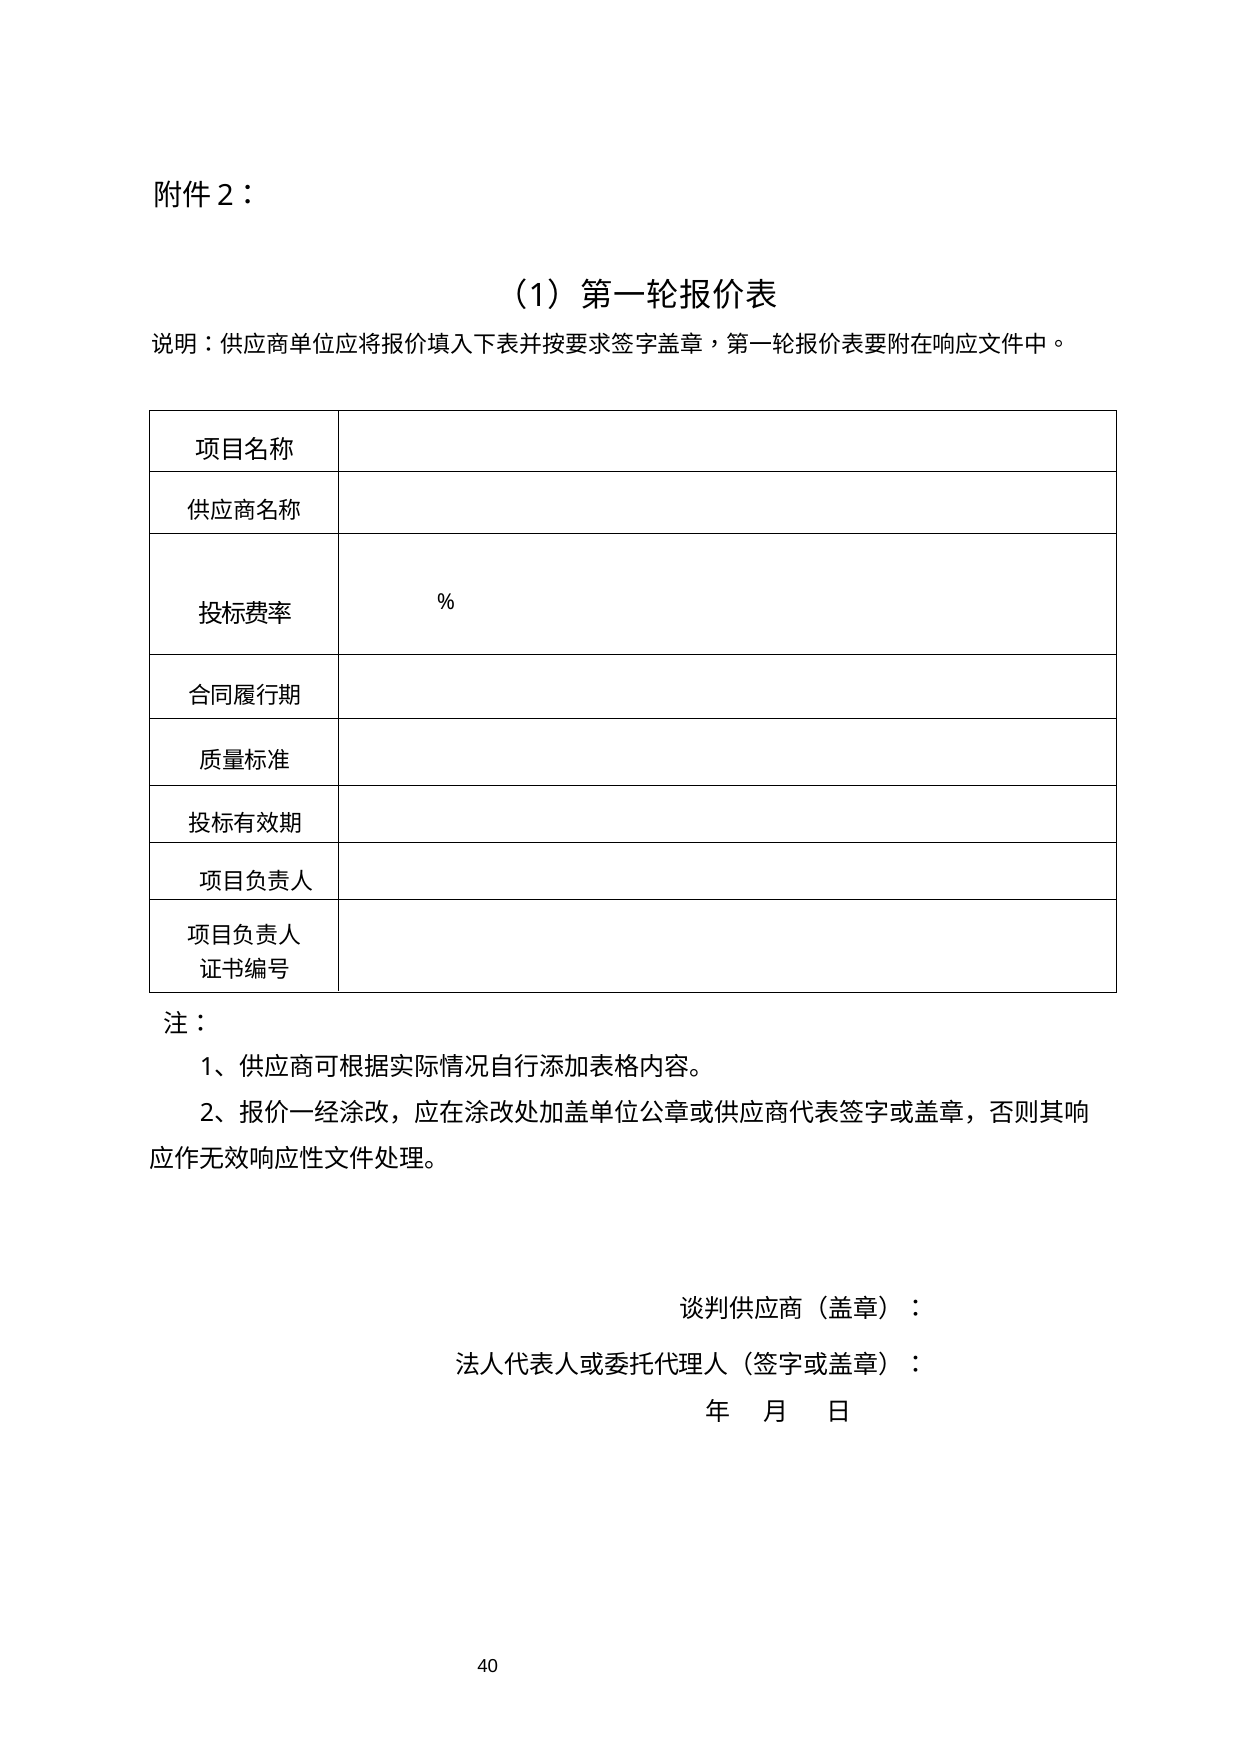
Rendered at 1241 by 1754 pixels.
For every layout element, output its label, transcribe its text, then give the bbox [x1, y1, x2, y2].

table_cell 供应商名称 [150, 472, 338, 532]
table_header [339, 411, 1116, 471]
table_cell 投标有效期 [150, 786, 338, 842]
text 1、供应商可根据实际情况自行添加表格内容。 [149, 1039, 1105, 1084]
table_cell [339, 472, 1116, 532]
text （1）第一轮报价表 [495, 274, 1105, 314]
table_cell 项目负责人 [150, 843, 338, 899]
text 年 月 日 [705, 1396, 1105, 1426]
table_cell 投标费率 [150, 534, 338, 654]
table_cell [339, 843, 1116, 899]
table_cell 项目负责人 证书编号 [150, 900, 338, 991]
table_cell [339, 719, 1116, 784]
table_cell [339, 655, 1116, 718]
table_cell % [339, 534, 1116, 654]
table_cell 合同履行期 [150, 655, 338, 718]
text 注： [163, 1007, 1105, 1039]
text 法人代表人或委托代理人（签字或盖章）： [455, 1348, 1105, 1379]
text 2、报价一经涂改，应在涂改处加盖单位公章或供应商代表签字或盖章，否则其响应作无效响应性文件处理。 [149, 1084, 1105, 1176]
table_cell [339, 786, 1116, 842]
table_cell 质量标准 [150, 719, 338, 784]
text 谈判供应商（盖章）： [679, 1302, 1105, 1348]
table_header 项目名称 [150, 411, 338, 471]
text 附件2： [153, 176, 1105, 212]
text 说明：供应商单位应将报价填入下表并按要求签字盖章，第一轮报价表要附在响应文件中。 [151, 329, 1105, 358]
table_cell [339, 900, 1116, 991]
